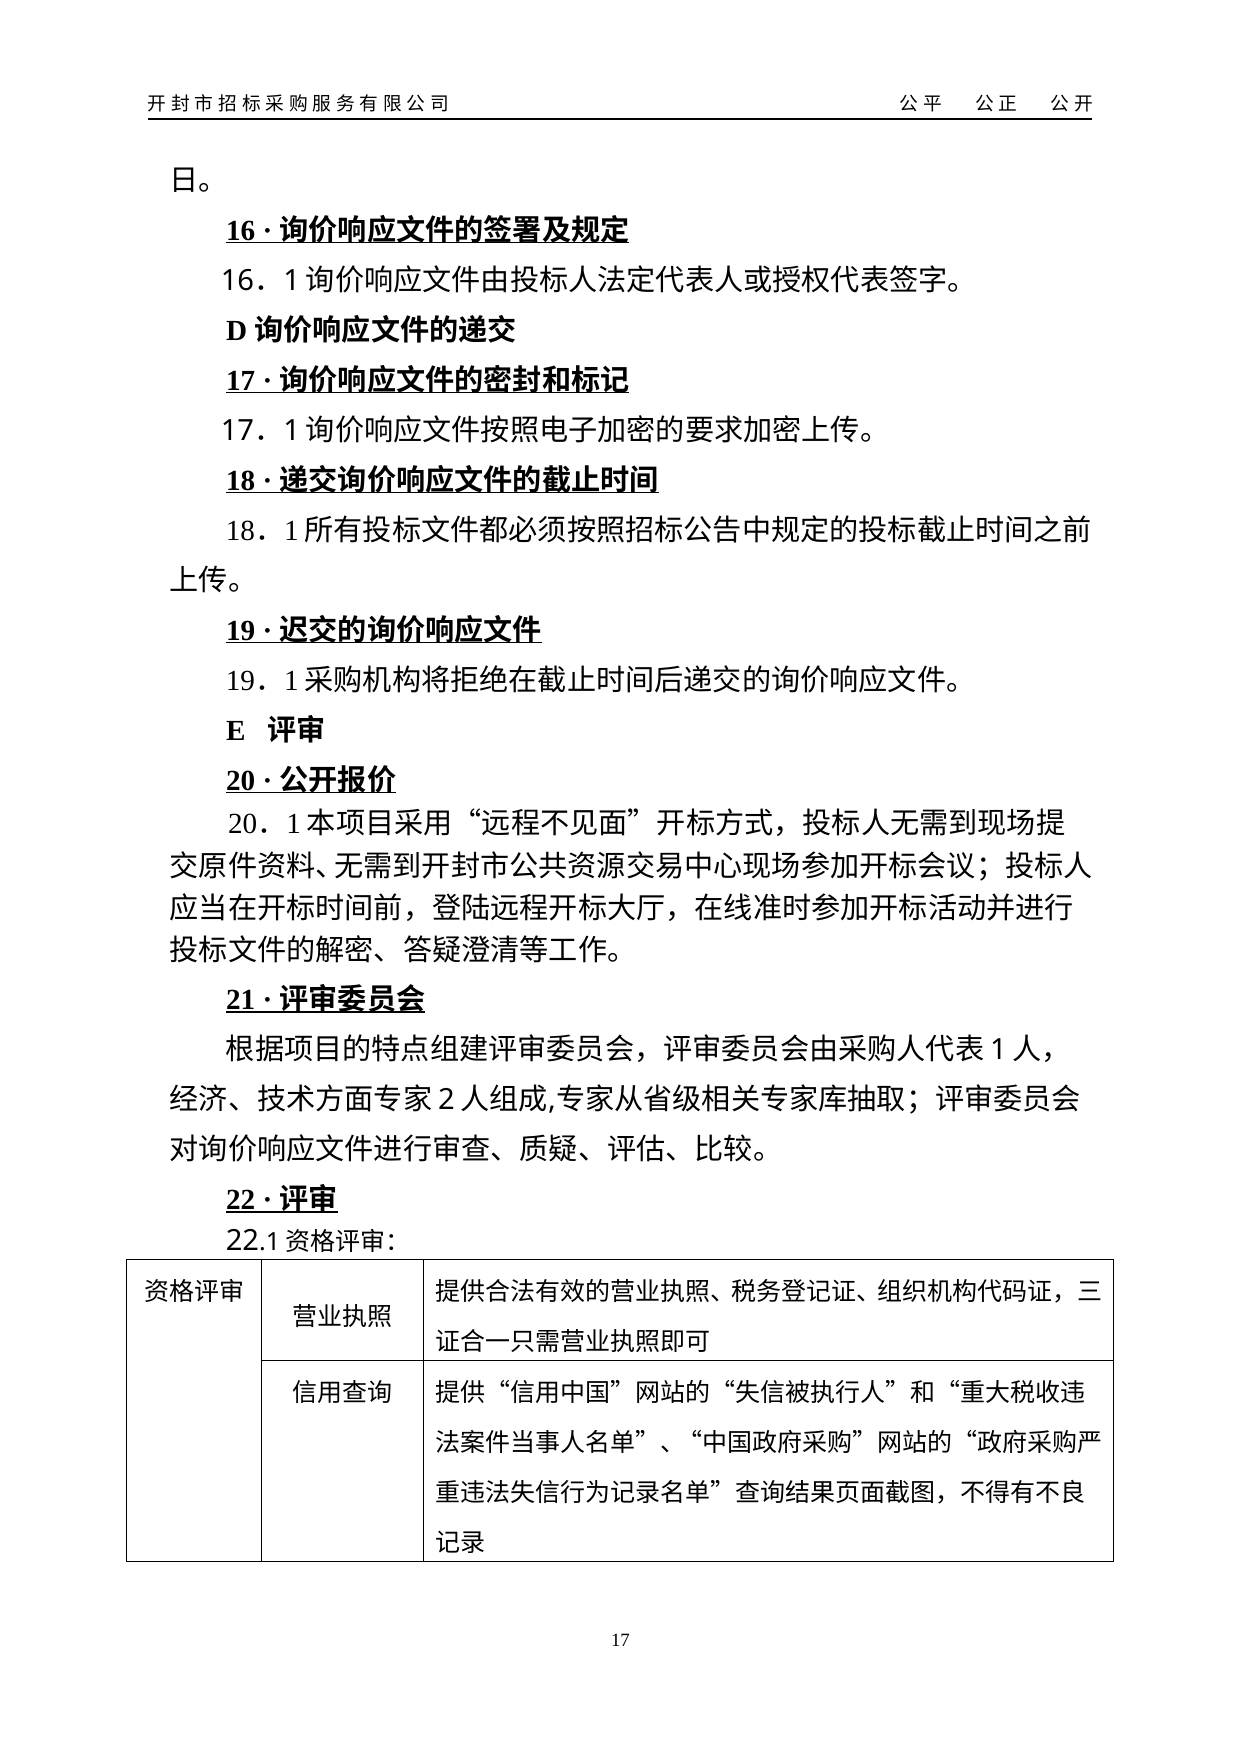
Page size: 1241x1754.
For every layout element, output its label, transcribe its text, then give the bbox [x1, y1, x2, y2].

text 20 · 公开报价 [169, 750, 1092, 800]
table_cell 信用查询 [262, 1361, 423, 1561]
table_header 营业执照 [262, 1260, 423, 1360]
table_header 提供合法有效的营业执照、税务登记证、组织机构代码证，三证合一只需营业执照即可 [424, 1260, 1113, 1360]
text D 询价响应文件的递交 [169, 300, 1092, 350]
text 22 · 评审 [169, 1169, 1092, 1219]
text 19 · 迟交的询价响应文件 [169, 600, 1092, 650]
table_cell 提供“信用中国”网站的“失信被执行人”和“重大税收违法案件当事人名单”、“中国政府采购”网站的“政府采购严重违法失信行为记录名单”查询结果页面截图，不得有不良记录 [424, 1361, 1113, 1561]
text 16 · 询价响应文件的签署及规定 [169, 200, 1092, 250]
text E 评审 [169, 700, 1092, 750]
text 22.1资格评审： [169, 1219, 1092, 1259]
text 根据项目的特点组建评审委员会，评审委员会由采购人代表1人，经济、技术方面专家2人组成,专家从省级相关专家库抽取；评审委员会对询价响应文件进行审查、质疑、评估、比较。 [169, 1019, 1092, 1169]
text 18 · 递交询价响应文件的截止时间 [169, 450, 1092, 500]
text 17．1询价响应文件按照电子加密的要求加密上传。 [148, 400, 1092, 450]
text 18．1所有投标文件都必须按照招标公告中规定的投标截止时间之前上传。 [169, 500, 1092, 600]
text 19．1采购机构将拒绝在截止时间后递交的询价响应文件。 [169, 650, 1092, 700]
table_header 资格评审 [127, 1260, 261, 1561]
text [169, 150, 1092, 200]
text 21 · 评审委员会 [169, 969, 1092, 1019]
text 20．1本项目采用“远程不见面”开标方式，投标人无需到现场提交原件资料、无需到开封市公共资源交易中心现场参加开标会议；投标人应当在开标时间前，登陆远程开标大厅，在线准时参加开标活动并进行投标文件的解密、答疑澄清等工作。 [169, 800, 1092, 969]
text 17 · 询价响应文件的密封和标记 [169, 350, 1092, 400]
text 16．1询价响应文件由投标人法定代表人或授权代表签字。 [148, 250, 1092, 300]
